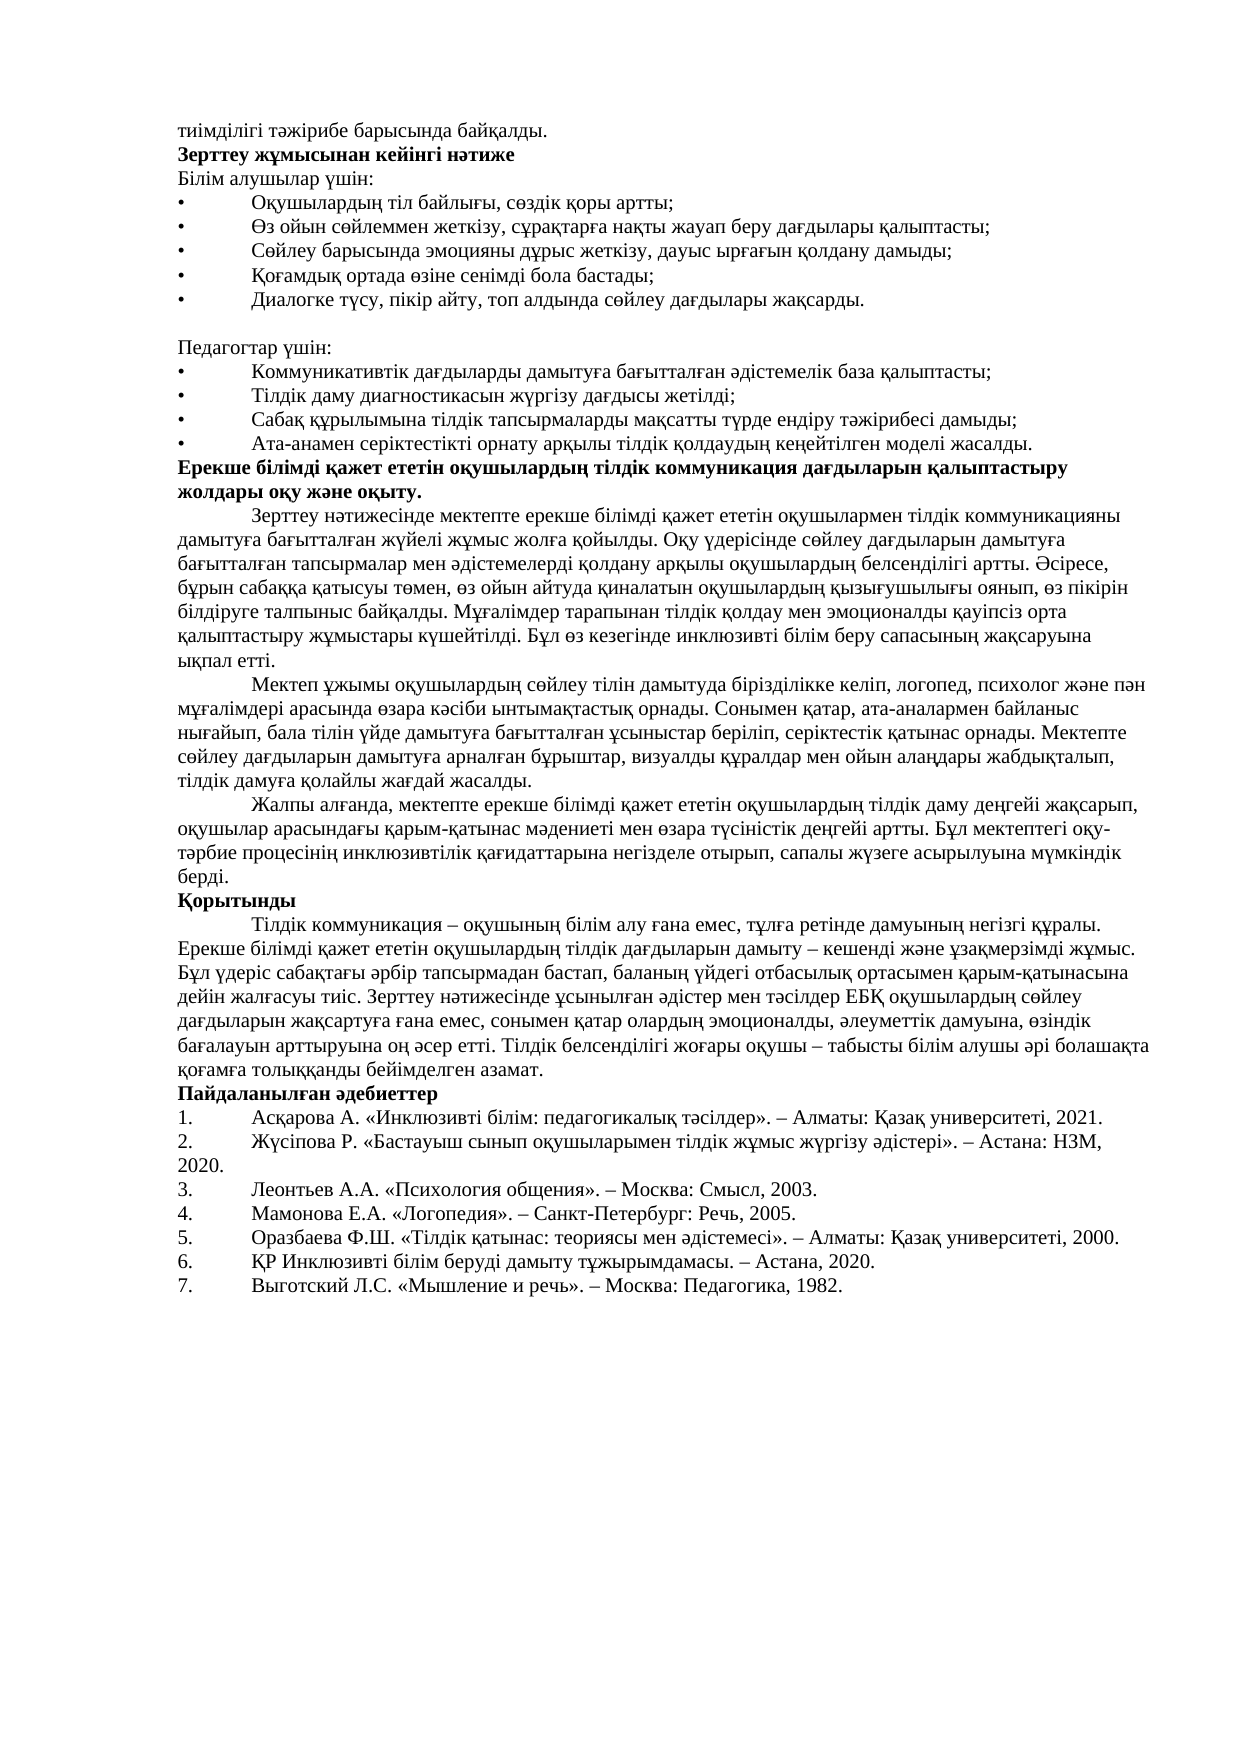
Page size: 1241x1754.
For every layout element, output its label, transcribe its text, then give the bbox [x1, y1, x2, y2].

text • Сабақ құрылымына тілдік тапсырмаларды мақсатты түрде ендіру тәжірибесі дамыды; [177, 407, 1152, 431]
text Педагогтар үшін: [177, 335, 1152, 359]
text Мектеп ұжымы оқушылардың сөйлеу тілін дамытуда бірізділікке келіп, логопед, психолог және пән мұғалімдері арасында өзара кәсіби ынтымақтастық орнады. Сонымен қатар, ата-аналармен байланыс нығайып, бала тілін үйде дамытуға бағытталған ұсыныстар беріліп, серіктестік қатынас орнады. Мектепте сөйлеу дағдыларын дамытуға арналған бұрыштар, визуалды құралдар мен ойын алаңдары жабдықталып, тілдік дамуға қолайлы жағдай жасалды. [177, 672, 1152, 792]
text 4. Мамонова Е.А. «Логопедия». – Санкт-Петербург: Речь, 2005. [177, 1201, 1152, 1225]
text • Өз ойын сөйлеммен жеткізу, сұрақтарға нақты жауап беру дағдылары қалыптасты; [177, 214, 1152, 238]
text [177, 118, 1152, 142]
text 6. ҚР Инклюзивті білім беруді дамыту тұжырымдамасы. – Астана, 2020. [177, 1249, 1152, 1273]
text 3. Леонтьев А.А. «Психология общения». – Москва: Смысл, 2003. [177, 1177, 1152, 1201]
text • Қоғамдық ортада өзіне сенімді бола бастады; [177, 262, 1152, 287]
text Білім алушылар үшін: [177, 166, 1152, 190]
text Ерекше білімді қажет ететін оқушылардың тілдік коммуникация дағдыларын қалыптастыру жолдары оқу және оқыту. [268, 455, 1152, 503]
text • Коммуникативтік дағдыларды дамытуға бағытталған әдістемелік база қалыптасты; [177, 359, 1152, 383]
text • Ата-анамен серіктестікті орнату арқылы тілдік қолдаудың кеңейтілген моделі жасалды. [177, 431, 1152, 455]
text 7. Выготский Л.С. «Мышление и речь». – Москва: Педагогика, 1982. [177, 1273, 1152, 1297]
text • Сөйлеу барысында эмоцияны дұрыс жеткізу, дауыс ырғағын қолдану дамыды; [177, 238, 1152, 262]
text 2. Жүсіпова Р. «Бастауыш сынып оқушыларымен тілдік жұмыс жүргізу әдістері». – Астана: НЗМ, 2020. [177, 1129, 1152, 1177]
text Зерттеу жұмысынан кейінгі нәтиже [177, 142, 1152, 166]
text 5. Оразбаева Ф.Ш. «Тілдік қатынас: теориясы мен әдістемесі». – Алматы: Қазақ университеті, 2000. [177, 1225, 1152, 1249]
text Жалпы алғанда, мектепте ерекше білімді қажет ететін оқушылардың тілдік даму деңгейі жақсарып, оқушылар арасындағы қарым-қатынас мәдениеті мен өзара түсіністік деңгейі артты. Бұл мектептегі оқу-тәрбие процесінің инклюзивтілік қағидаттарына негізделе отырып, сапалы жүзеге асырылуына мүмкіндік берді. [177, 792, 1152, 888]
text • Тілдік даму диагностикасын жүргізу дағдысы жетілді; [177, 383, 1152, 407]
text Зерттеу нәтижесінде мектепте ерекше білімді қажет ететін оқушылармен тілдік коммуникацияны дамытуға бағытталған жүйелі жұмыс жолға қойылды. Оқу үдерісінде сөйлеу дағдыларын дамытуға бағытталған тапсырмалар мен әдістемелерді қолдану арқылы оқушылардың белсенділігі артты. Әсіресе, бұрын сабаққа қатысуы төмен, өз ойын айтуда қиналатын оқушылардың қызығушылығы оянып, өз пікірін білдіруге талпыныс байқалды. Мұғалімдер тарапынан тілдік қолдау мен эмоционалды қауіпсіз орта қалыптастыру жұмыстары күшейтілді. Бұл өз кезегінде инклюзивті білім беру сапасының жақсаруына ықпал етті. [177, 503, 1152, 672]
text Пайдаланылған әдебиеттер [177, 1081, 1152, 1105]
text • Диалогке түсу, пікір айту, топ алдында сөйлеу дағдылары жақсарды. [177, 287, 1152, 311]
text 1. Асқарова А. «Инклюзивті білім: педагогикалық тәсілдер». – Алматы: Қазақ университеті, 2021. [177, 1105, 1152, 1129]
text Қорытынды [177, 888, 1152, 912]
text Тілдік коммуникация – оқушының білім алу ғана емес, тұлға ретінде дамуының негізгі құралы. Ерекше білімді қажет ететін оқушылардың тілдік дағдыларын дамыту – кешенді және ұзақмерзімді жұмыс. Бұл үдеріс сабақтағы әрбір тапсырмадан бастап, баланың үйдегі отбасылық ортасымен қарым-қатынасына дейін жалғасуы тиіс. Зерттеу нәтижесінде ұсынылған әдістер мен тәсілдер ЕБҚ оқушылардың сөйлеу дағдыларын жақсартуға ғана емес, сонымен қатар олардың эмоционалды, әлеуметтік дамуына, өзіндік бағалауын арттыруына оң әсер етті. Тілдік белсенділігі жоғары оқушы – табысты білім алушы әрі болашақта қоғамға толыққанды бейімделген азамат. [177, 912, 1152, 1081]
text • Оқушылардың тіл байлығы, сөздік қоры артты; [177, 190, 1152, 214]
